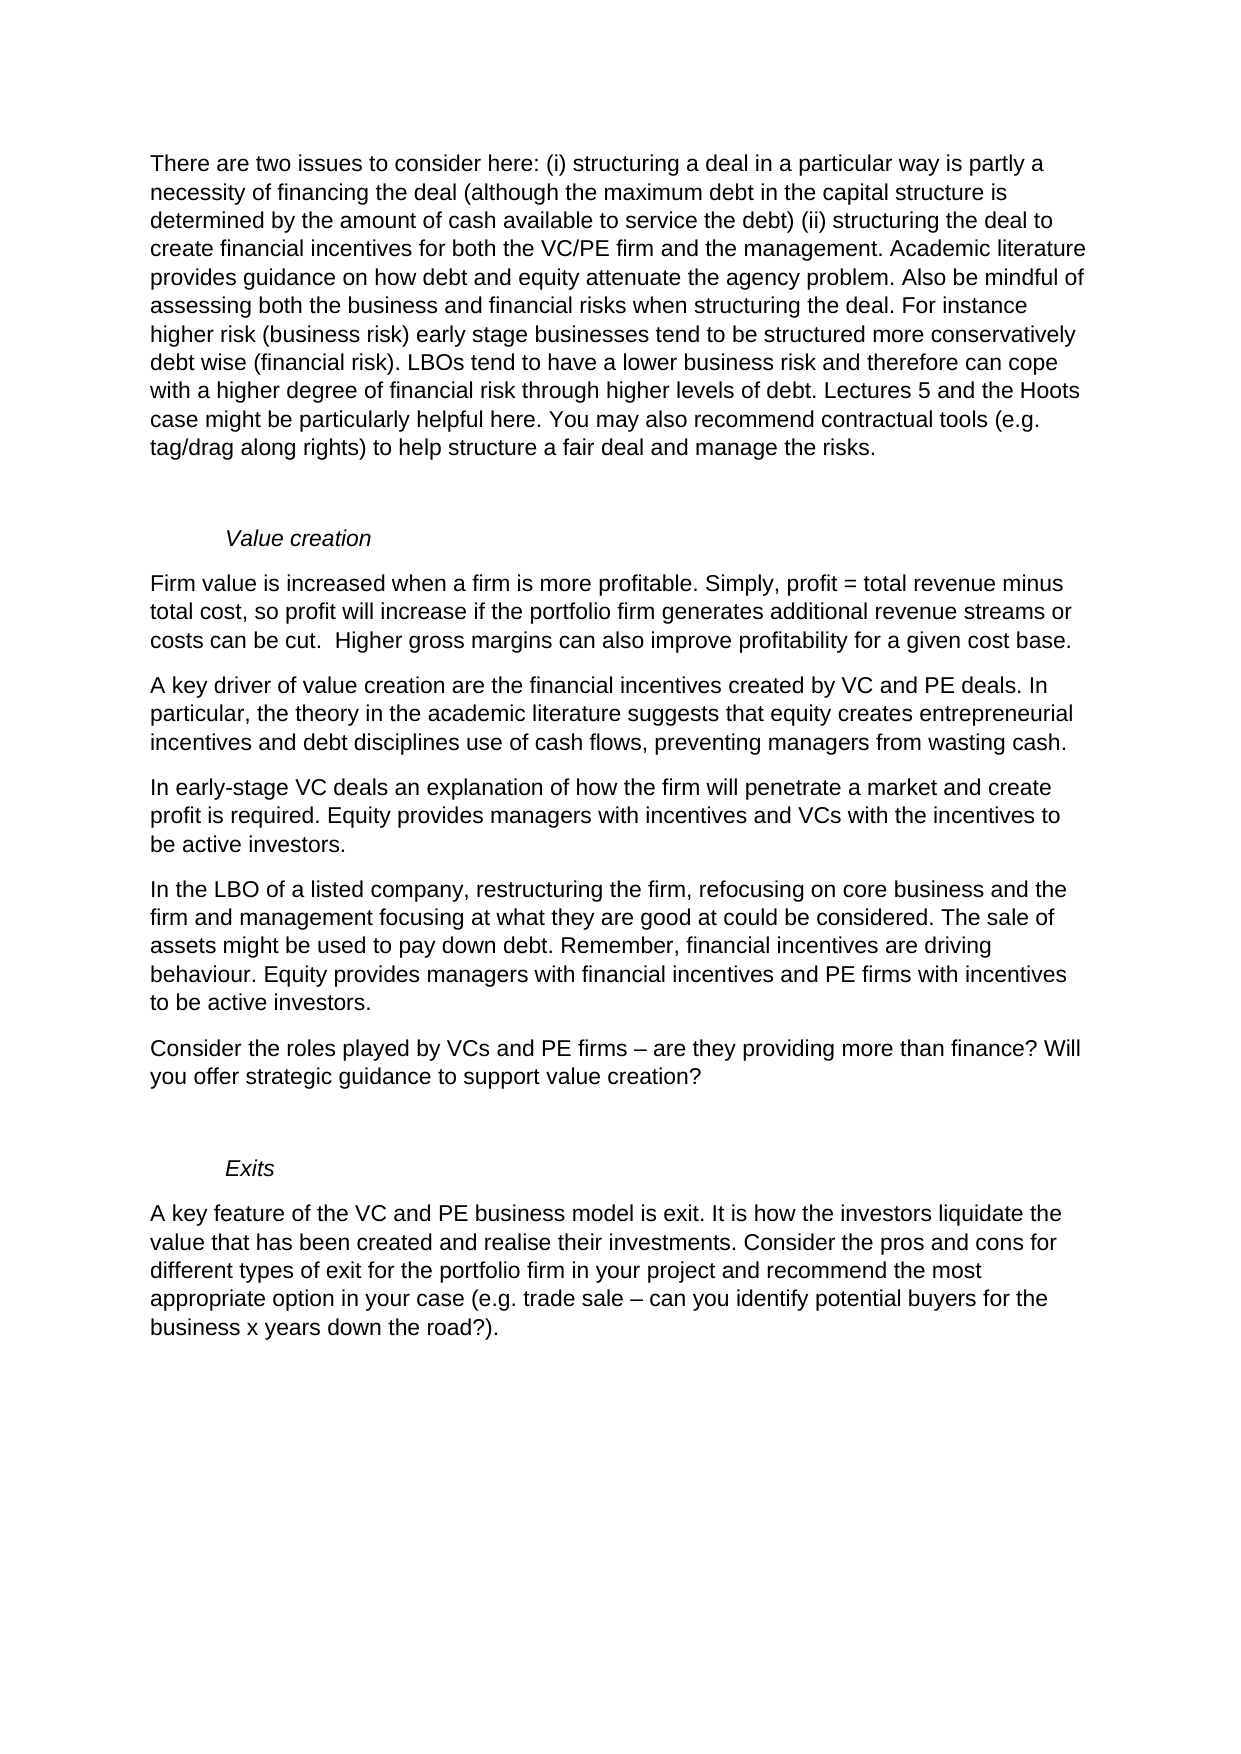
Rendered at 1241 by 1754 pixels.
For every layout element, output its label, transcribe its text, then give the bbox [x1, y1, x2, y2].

text Exits [150, 1155, 1090, 1181]
text Consider the roles played by VCs and PE firms – are they providing more than finance? Will you offer strategic guidance to support value creation? [150, 1034, 1090, 1089]
text In early-stage VC deals an explanation of how the firm will penetrate a market and create profit is required. Equity provides managers with incentives and VCs with the incentives to be active investors. [150, 774, 1090, 857]
text A key driver of value creation are the financial incentives created by VC and PE deals. In particular, the theory in the academic literature suggests that equity creates entrepreneurial incentives and debt disciplines use of cash flows, preventing managers from wasting cash. [150, 672, 1090, 755]
text A key feature of the VC and PE business model is exit. It is how the investors liquidate the value that has been created and realise their investments. Consider the pros and cons for different types of exit for the portfolio firm in your project and recommend the most appropriate option in your case (e.g. trade sale – can you identify potential buyers for the business x years down the road?). [150, 1200, 1090, 1340]
text There are two issues to consider here: (i) structuring a deal in a particular way is partly a necessity of financing the deal (although the maximum debt in the capital structure is determined by the amount of cash available to service the debt) (ii) structuring the deal to create financial incentives for both the VC/PE firm and the management. Academic literature provides guidance on how debt and equity attenuate the agency problem. Also be mindful of assessing both the business and financial risks when structuring the deal. For instance higher risk (business risk) early stage businesses tend to be structured more conservatively debt wise (financial risk). LBOs tend to have a lower business risk and therefore can cope with a higher degree of financial risk through higher levels of debt. Lectures 5 and the Hoots case might be particularly helpful here. You may also recommend contractual tools (e.g. tag/drag along rights) to help structure a fair deal and manage the risks. [150, 150, 1090, 461]
text In the LBO of a listed company, restructuring the firm, refocusing on core business and the firm and management focusing at what they are good at could be considered. The sale of assets might be used to pay down debt. Remember, financial incentives are driving behaviour. Equity provides managers with financial incentives and PE firms with incentives to be active investors. [150, 876, 1090, 1016]
text Value creation [150, 524, 1090, 551]
text Firm value is increased when a firm is more profitable. Simply, profit = total revenue minus total cost, so profit will increase if the portfolio firm generates additional revenue streams or costs can be cut. Higher gross margins can also improve profitability for a given cost base. [150, 570, 1090, 653]
